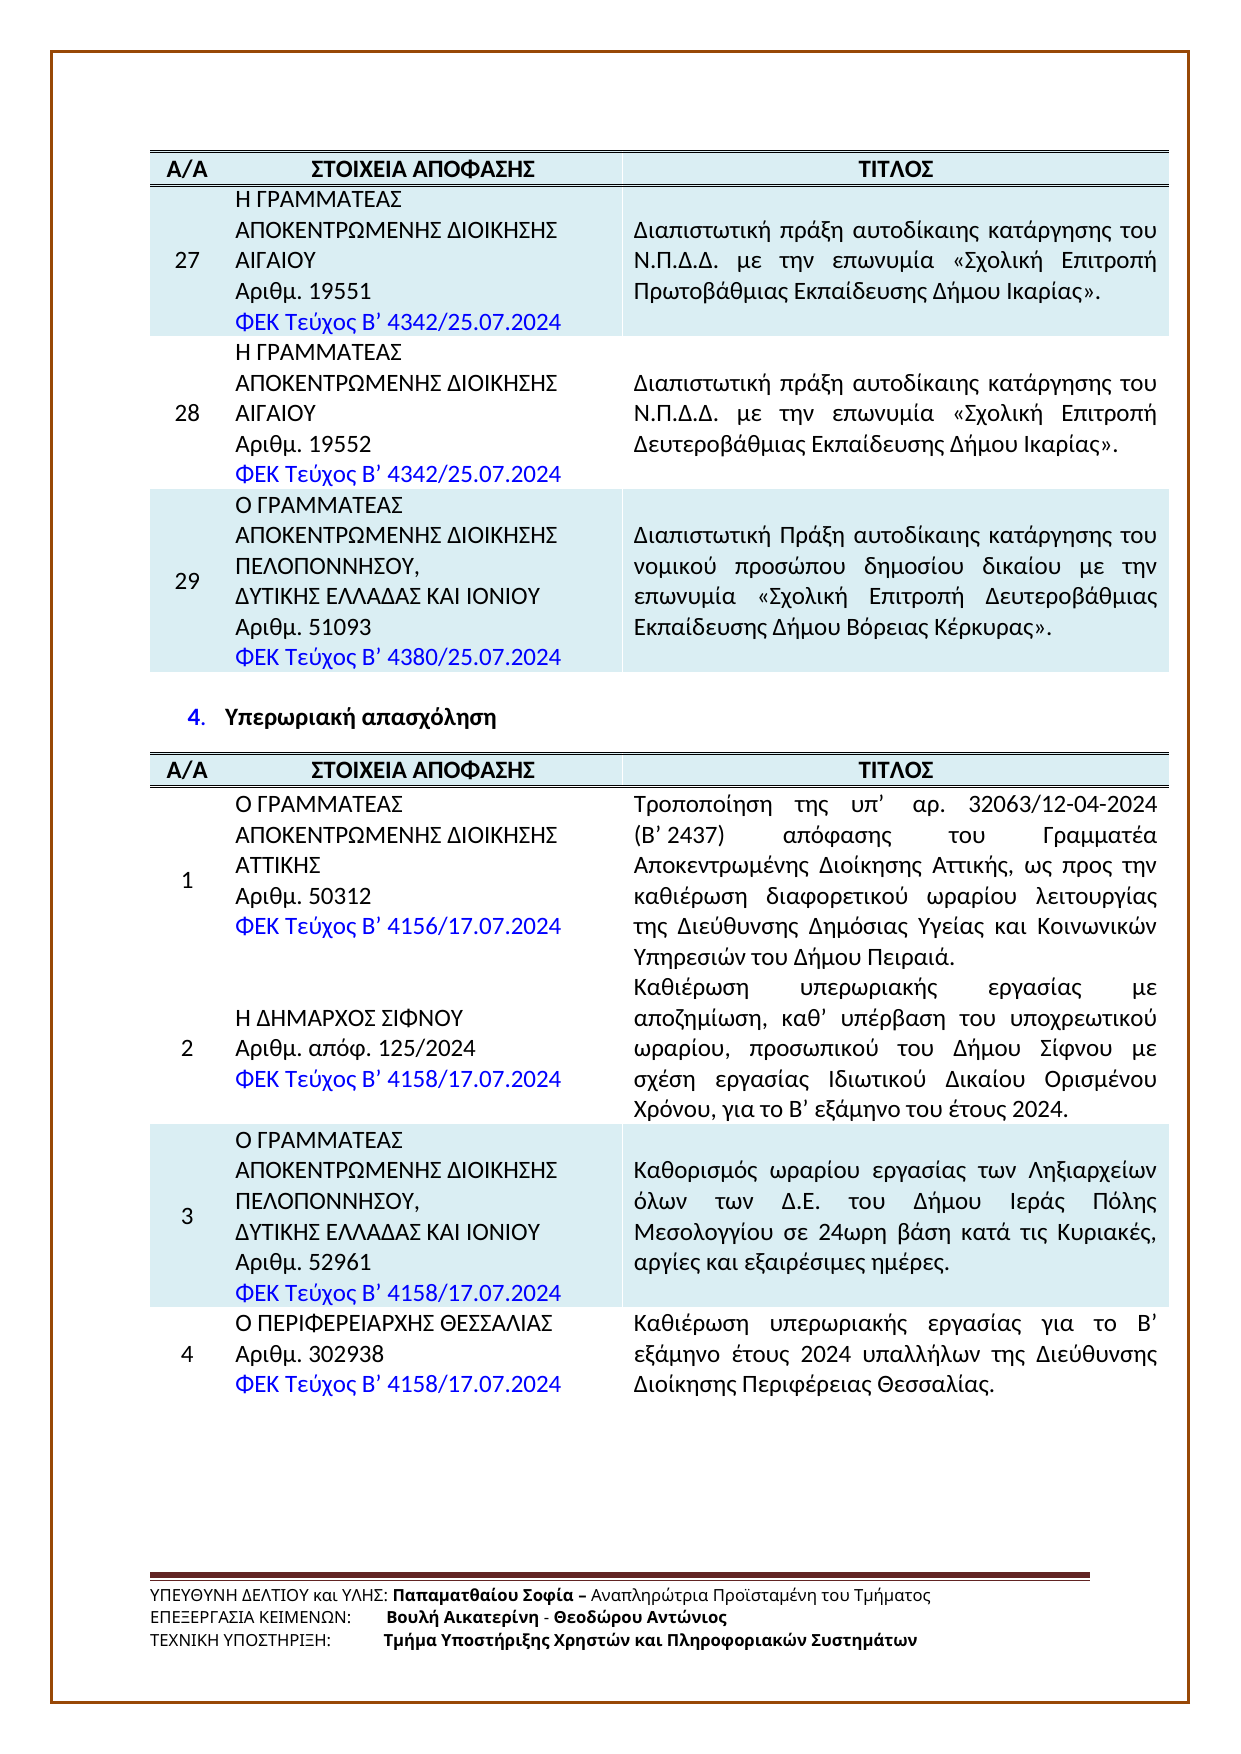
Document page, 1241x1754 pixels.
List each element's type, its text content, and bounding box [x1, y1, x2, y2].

table_cell Καθιέρωση υπερωριακής εργασίας με αποζημίωση, καθ’ υπέρβαση του υποχρεωτικού ωραρίου, προσωπικού του Δήμου Σίφνου με σχέση εργασίας Ιδιωτικού Δικαίου Ορισμένου Χρόνου, για το Β’ εξάμηνο του έτους 2024. [623, 971, 1169, 1124]
table_cell Διαπιστωτική πράξη αυτοδίκαιης κατάργησης του Ν.Π.Δ.Δ. με την επωνυμία «Σχολική Επιτροπή Πρωτοβάθμιας Εκπαίδευσης Δήμου Ικαρίας». [623, 187, 1169, 336]
table_cell Διαπιστωτική Πράξη αυτοδίκαιης κατάργησης του νομικού προσώπου δημοσίου δικαίου με την επωνυμία «Σχολική Επιτροπή Δευτεροβάθμιας Εκπαίδευσης Δήμου Βόρειας Κέρκυρας». [623, 489, 1169, 672]
table_header A/A [150, 153, 224, 184]
table_cell 2 [150, 971, 224, 1124]
table_cell Τροποποίηση της υπ’ αρ. 32063/12-04-2024 (Β’ 2437) απόφασης του Γραμματέα Αποκεντρωμένης Διοίκησης Αττικής, ως προς την καθιέρωση διαφορετικού ωραρίου λειτουργίας της Διεύθυνσης Δημόσιας Υγείας και Κοινωνικών Υπηρεσιών του Δήμου Πειραιά. [623, 788, 1169, 971]
table_cell Η ΓΡΑΜΜΑΤΕΑΣ ΑΠΟΚΕΝΤΡΩΜΕΝΗΣ ΔΙΟΙΚΗΣΗΣ ΑΙΓΑΙΟΥ Αριθμ. 19552 ΦΕΚ Τεύχος B’ 4342/25.07.2024 [224, 336, 622, 489]
table_cell 28 [150, 336, 224, 489]
table_cell Ο ΓΡΑΜΜΑΤΕΑΣ ΑΠΟΚΕΝΤΡΩΜΕΝΗΣ ΔΙΟΙΚΗΣΗΣ ΠΕΛΟΠΟΝΝΗΣΟΥ, ΔΥΤΙΚΗΣ ΕΛΛΑΔΑΣ ΚΑΙ ΙΟΝΙΟΥ Αριθμ. 51093 ΦΕΚ Τεύχος B’ 4380/25.07.2024 [224, 489, 622, 672]
table_header ΤΙΤΛΟΣ [623, 153, 1169, 184]
table_cell 29 [150, 489, 224, 672]
table_cell Η ΔΗΜΑΡΧΟΣ ΣΙΦΝΟΥ Αριθμ. απόφ. 125/2024 ΦΕΚ Τεύχος B’ 4158/17.07.2024 [224, 971, 622, 1124]
table_cell Καθορισμός ωραρίου εργασίας των Ληξιαρχείων όλων των Δ.Ε. του Δήμου Ιεράς Πόλης Μεσολογγίου σε 24ωρη βάση κατά τις Κυριακές, αργίες και εξαιρέσιμες ημέρες. [623, 1124, 1169, 1307]
table_cell Ο ΠΕΡΙΦΕΡΕΙΑΡΧΗΣ ΘΕΣΣΑΛΙΑΣ Αριθμ. 302938 ΦΕΚ Τεύχος B’ 4158/17.07.2024 [224, 1307, 622, 1399]
table_header ΣΤΟΙΧΕΙΑ ΑΠΟΦΑΣΗΣ [224, 153, 622, 184]
subtitle 4. Υπερωριακή απασχόληση [187, 701, 1090, 731]
table_cell Ο ΓΡΑΜΜΑΤΕΑΣ ΑΠΟΚΕΝΤΡΩΜΕΝΗΣ ΔΙΟΙΚΗΣΗΣ ΠΕΛΟΠΟΝΝΗΣΟΥ, ΔΥΤΙΚΗΣ ΕΛΛΑΔΑΣ ΚΑΙ ΙΟΝΙΟΥ Αριθμ. 52961 ΦΕΚ Τεύχος B’ 4158/17.07.2024 [224, 1124, 622, 1307]
table_header ΣΤΟΙΧΕΙΑ ΑΠΟΦΑΣΗΣ [224, 755, 622, 785]
table_cell 1 [150, 788, 224, 971]
table_cell 3 [150, 1124, 224, 1307]
table_cell Η ΓΡΑΜΜΑΤΕΑΣ ΑΠΟΚΕΝΤΡΩΜΕΝΗΣ ΔΙΟΙΚΗΣΗΣ ΑΙΓΑΙΟΥ Αριθμ. 19551 ΦΕΚ Τεύχος B’ 4342/25.07.2024 [224, 187, 622, 336]
table_cell Καθιέρωση υπερωριακής εργασίας για το Β’ εξάμηνο έτους 2024 υπαλλήλων της Διεύθυνσης Διοίκησης Περιφέρειας Θεσσαλίας. [623, 1307, 1169, 1399]
table_header ΤΙΤΛΟΣ [623, 755, 1169, 785]
table_cell 27 [150, 187, 224, 336]
table_cell Ο ΓΡΑΜΜΑΤΕΑΣ ΑΠΟΚΕΝΤΡΩΜΕΝΗΣ ΔΙΟΙΚΗΣΗΣ ΑΤΤΙΚΗΣ Αριθμ. 50312 ΦΕΚ Τεύχος B’ 4156/17.07.2024 [224, 788, 622, 971]
table_header A/A [150, 755, 224, 785]
table_cell 4 [150, 1307, 224, 1399]
table_cell Διαπιστωτική πράξη αυτοδίκαιης κατάργησης του Ν.Π.Δ.Δ. με την επωνυμία «Σχολική Επιτροπή Δευτεροβάθμιας Εκπαίδευσης Δήμου Ικαρίας». [623, 336, 1169, 489]
